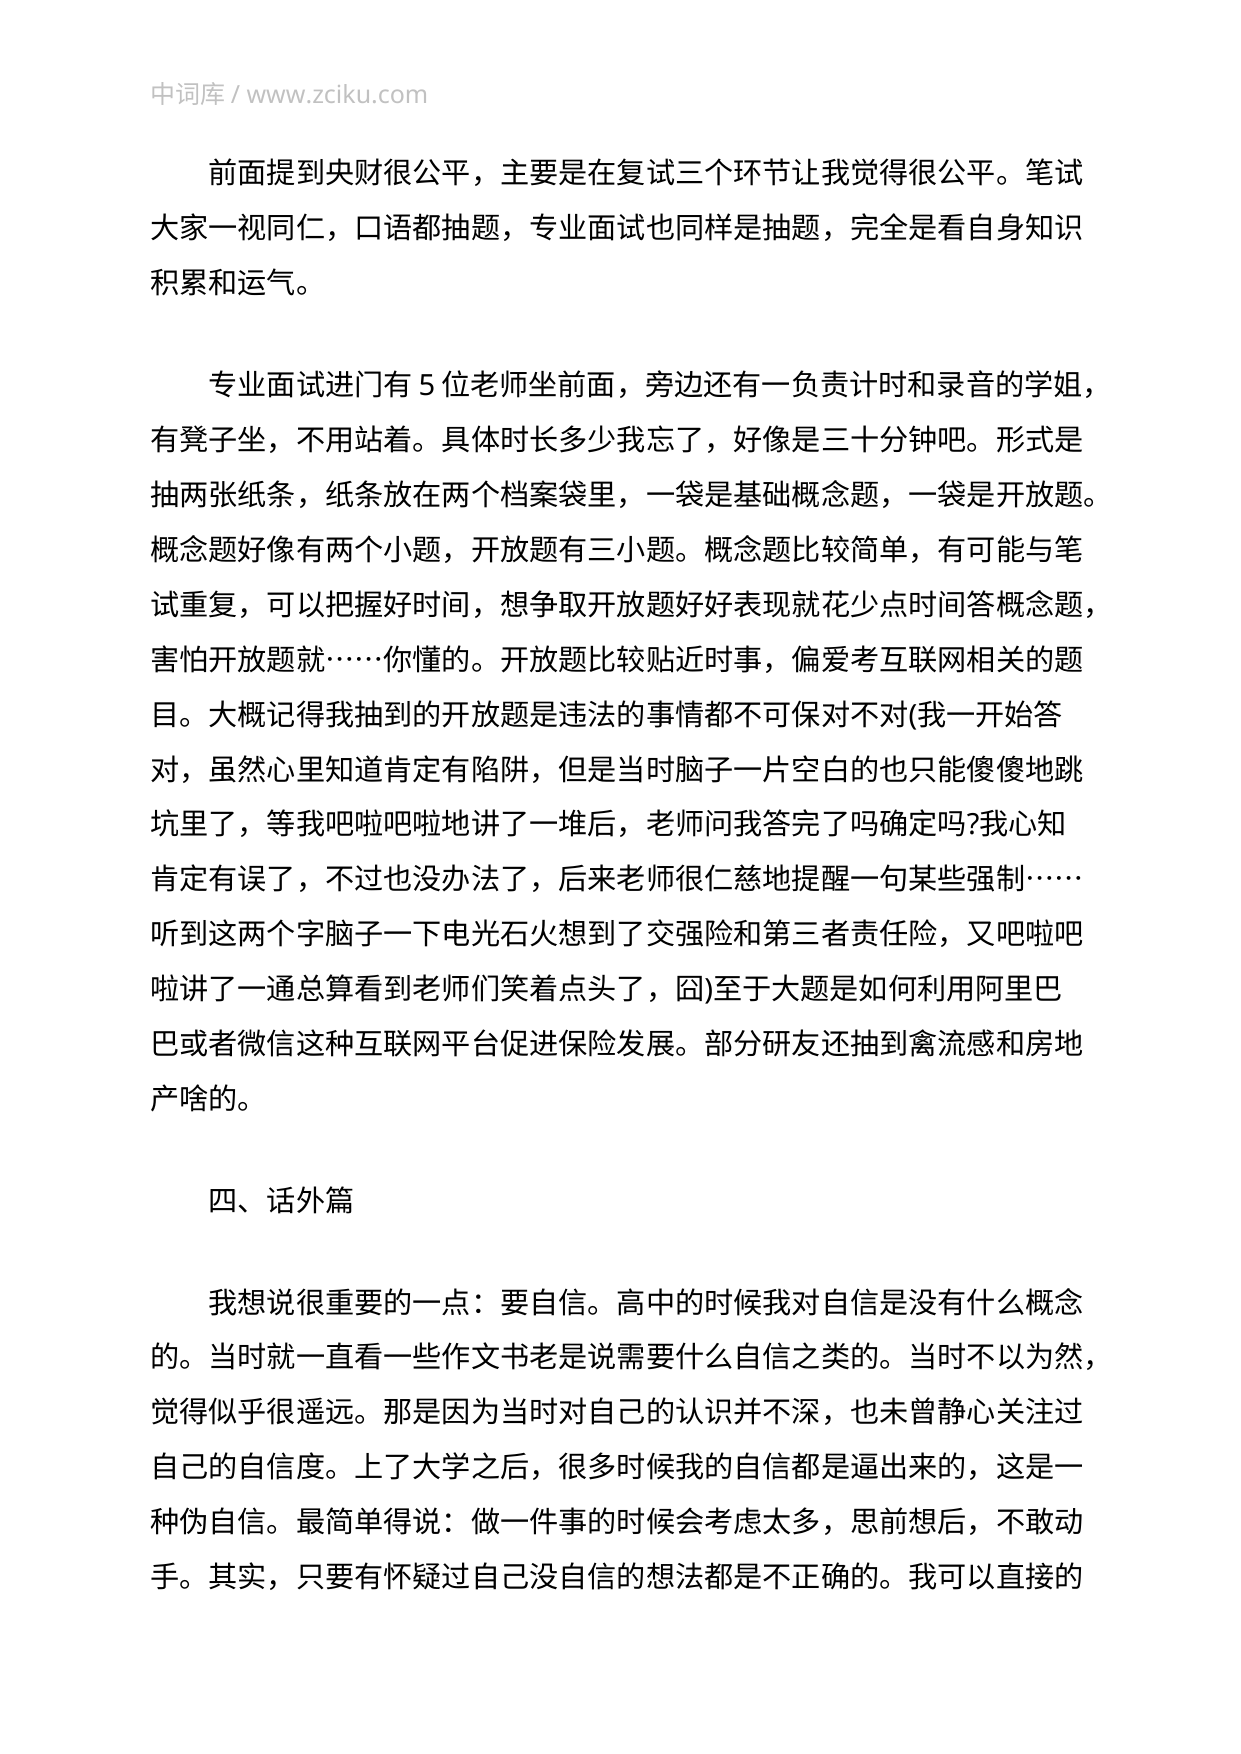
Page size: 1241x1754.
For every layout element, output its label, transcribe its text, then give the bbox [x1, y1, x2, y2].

text 专业面试进门有5位老师坐前面，旁边还有一负责计时和录音的学姐，有凳子坐，不用站着。具体时长多少我忘了，好像是三十分钟吧。形式是抽两张纸条，纸条放在两个档案袋里，一袋是基础概念题，一袋是开放题。概念题好像有两个小题，开放题有三小题。概念题比较简单，有可能与笔试重复，可以把握好时间，想争取开放题好好表现就花少点时间答概念题，害怕开放题就……你懂的。开放题比较贴近时事，偏爱考互联网相关的题目。大概记得我抽到的开放题是违法的事情都不可保对不对(我一开始答对，虽然心里知道肯定有陷阱，但是当时脑子一片空白的也只能傻傻地跳坑里了，等我吧啦吧啦地讲了一堆后，老师问我答完了吗确定吗?我心知肯定有误了，不过也没办法了，后来老师很仁慈地提醒一句某些强制……听到这两个字脑子一下电光石火想到了交强险和第三者责任险，又吧啦吧啦讲了一通总算看到老师们笑着点头了，囧)至于大题是如何利用阿里巴巴或者微信这种互联网平台促进保险发展。部分研友还抽到禽流感和房地产啥的。 [150, 362, 1090, 1118]
text 四、话外篇 [150, 1177, 1090, 1220]
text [150, 1279, 1090, 1596]
text 前面提到央财很公平，主要是在复试三个环节让我觉得很公平。笔试大家一视同仁，口语都抽题，专业面试也同样是抽题，完全是看自身知识积累和运气。 [150, 150, 1090, 302]
